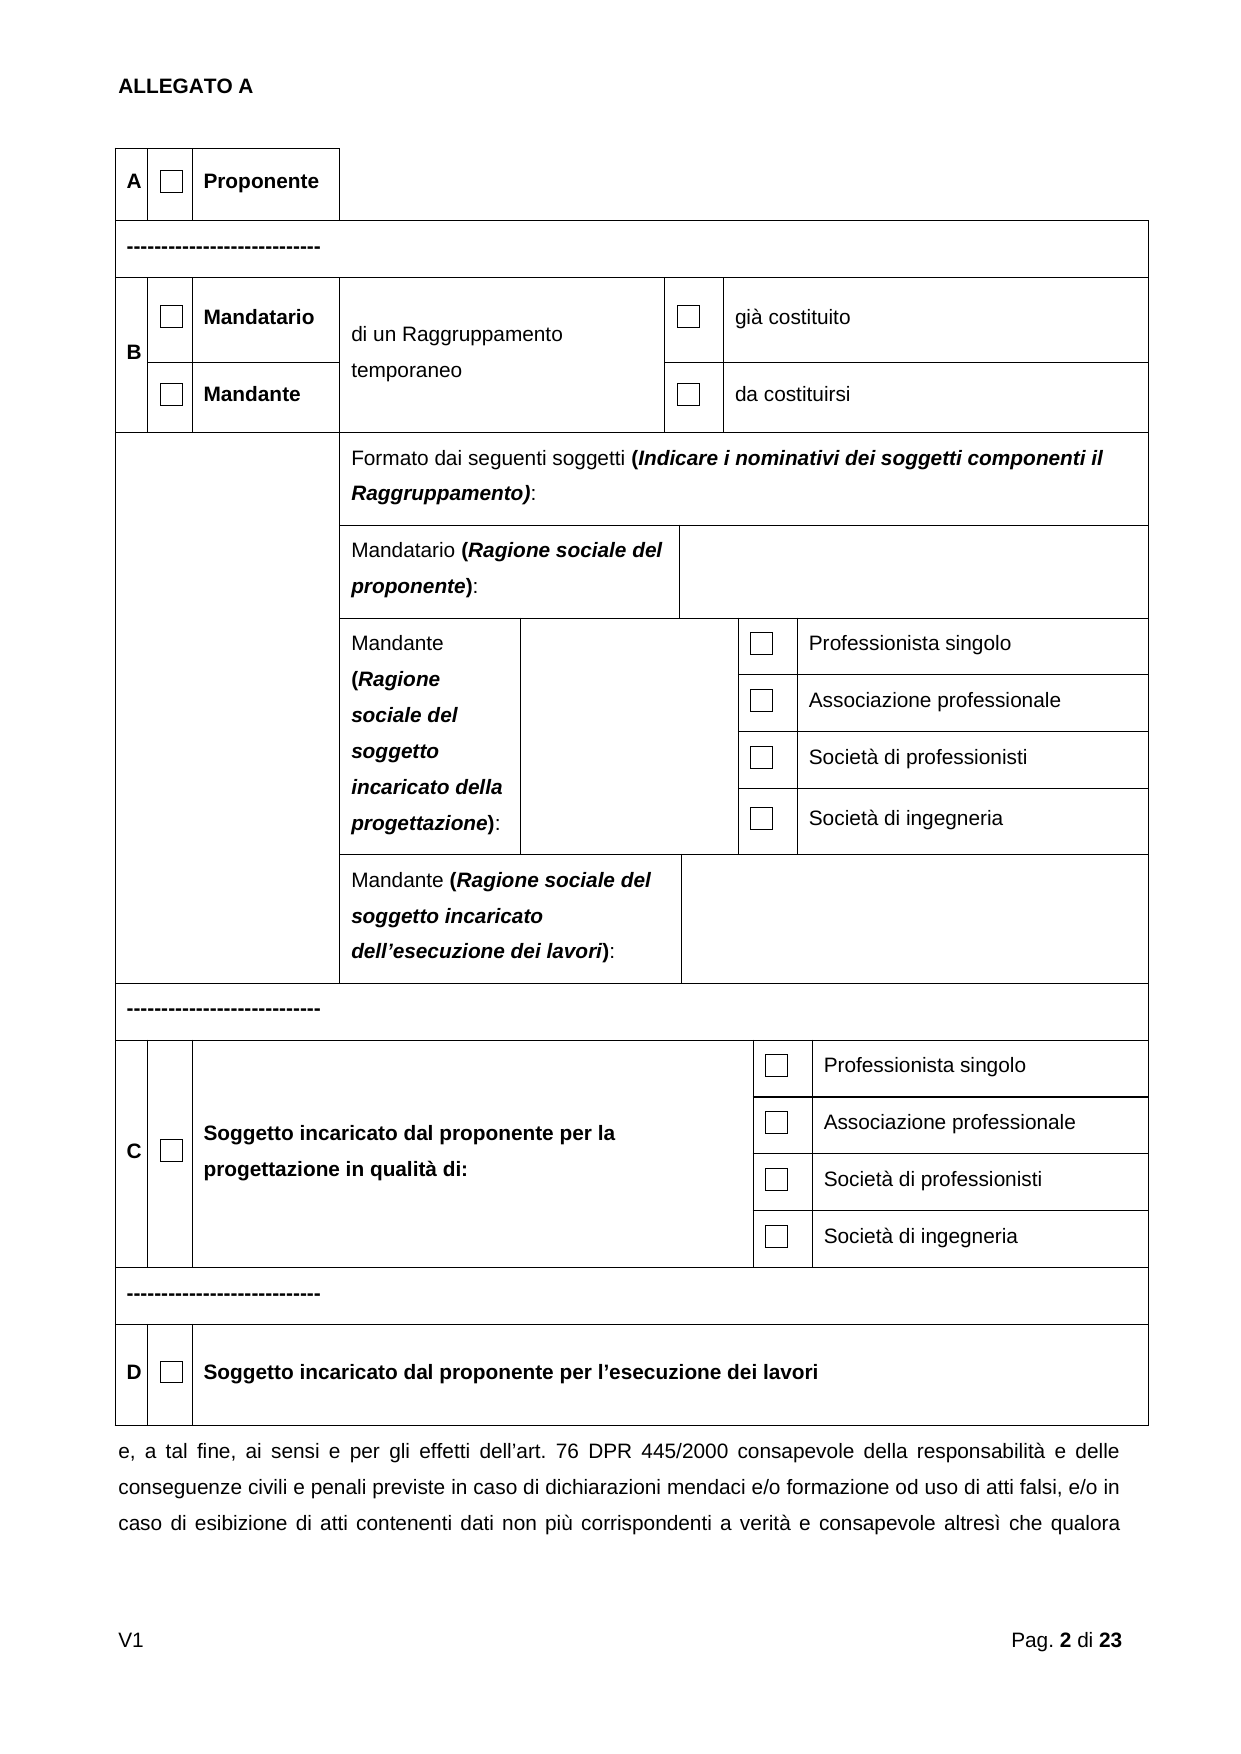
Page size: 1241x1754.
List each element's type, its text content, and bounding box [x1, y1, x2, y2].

table_cell [521, 619, 738, 854]
table_cell [665, 363, 723, 432]
table_cell C [116, 1041, 147, 1267]
table_cell [680, 526, 1148, 617]
table_cell Professionista singolo [813, 1041, 1148, 1096]
table_cell ---------------------------- [116, 984, 1148, 1039]
table_cell [754, 1098, 812, 1153]
table_cell Società di ingegneria [813, 1211, 1148, 1267]
table_cell ---------------------------- [116, 221, 1148, 277]
table_cell [739, 789, 797, 854]
table_cell B [116, 278, 147, 432]
table_cell di un Raggruppamento temporaneo [340, 278, 664, 432]
table_cell [148, 363, 192, 432]
table_header Proponente [193, 149, 339, 220]
table_cell [682, 855, 1148, 983]
table_header A [116, 149, 147, 220]
table_cell [754, 1154, 812, 1210]
table_cell Associazione professionale [813, 1098, 1148, 1153]
table_cell Mandante (Ragione sociale del soggetto incaricato dell’esecuzione dei lavori): [340, 855, 681, 983]
table_cell Formato dai seguenti soggetti (Indicare i nominativi dei soggetti componenti il Raggruppamento): [340, 433, 1148, 524]
table_cell [148, 1325, 192, 1425]
table_cell [754, 1041, 812, 1096]
table_cell Soggetto incaricato dal proponente per l’esecuzione dei lavori [193, 1325, 1148, 1425]
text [118, 1439, 1122, 1534]
table_cell da costituirsi [724, 363, 1148, 432]
table_cell ---------------------------- [116, 1268, 1148, 1324]
table_cell [148, 278, 192, 362]
table_header [148, 149, 192, 220]
table_cell D [116, 1325, 147, 1425]
table_cell Mandatario [193, 278, 339, 362]
table_cell Professionista singolo [798, 619, 1148, 674]
table_cell Mandante (Ragione sociale del soggetto incaricato della progettazione): [340, 619, 520, 854]
table_cell [739, 732, 797, 788]
table_cell Mandante [193, 363, 339, 432]
table_cell [665, 278, 723, 362]
table_cell [116, 433, 339, 983]
table_cell Soggetto incaricato dal proponente per la progettazione in qualità di: [193, 1041, 753, 1267]
table_cell [148, 1041, 192, 1267]
table_cell Mandatario (Ragione sociale del proponente): [340, 526, 679, 617]
table_cell Associazione professionale [798, 675, 1148, 731]
table_cell [739, 619, 797, 674]
table_cell Società di ingegneria [798, 789, 1148, 854]
table_cell [754, 1211, 812, 1267]
table_cell Società di professionisti [813, 1154, 1148, 1210]
table_cell Società di professionisti [798, 732, 1148, 788]
table_cell [739, 675, 797, 731]
table_cell già costituito [724, 278, 1148, 362]
